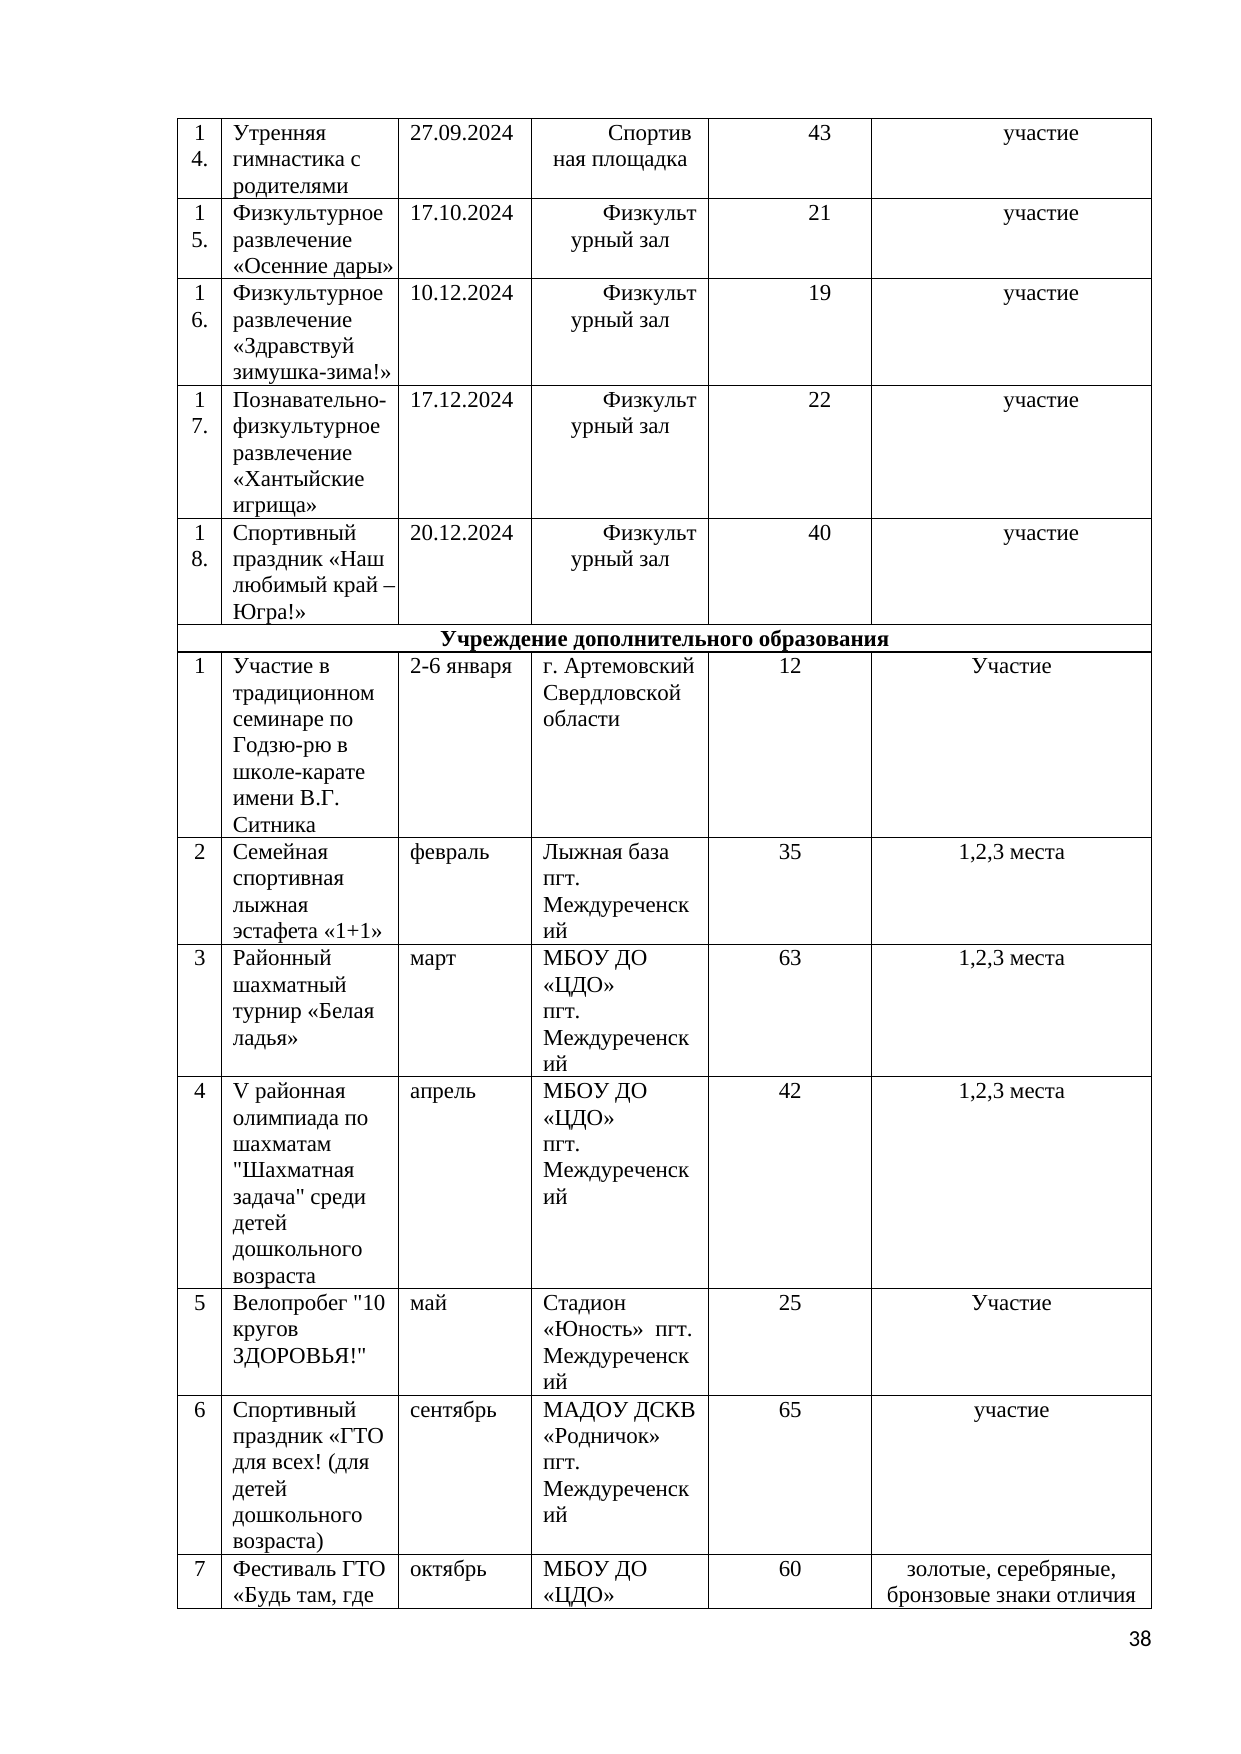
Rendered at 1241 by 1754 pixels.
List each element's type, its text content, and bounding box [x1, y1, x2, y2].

table_cell 17.10.2024 [399, 199, 531, 278]
table_cell 42 [709, 1077, 871, 1288]
table_cell V районная олимпиада по шахматам "Шахматная задача" среди детей дошкольного возраста [222, 1077, 398, 1288]
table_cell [532, 1555, 708, 1607]
table_cell МБОУ ДО «ЦДО» пгт. Междуреченский [532, 945, 708, 1076]
table_cell Физкультурный зал [532, 519, 708, 624]
table_cell Спортивный праздник «Наш любимый край – Югра!» [222, 519, 398, 624]
table_cell 20.12.2024 [399, 519, 531, 624]
table_cell 1,2,3 места [872, 1077, 1151, 1288]
table_cell участие [872, 199, 1151, 278]
table_cell Учреждение дополнительного образования [178, 625, 1151, 651]
table_cell 16. [178, 279, 221, 385]
table_cell октябрь [399, 1555, 531, 1607]
table_cell Участие в традиционном семинаре по Годзю-рю в школе-карате имени В.Г. Ситника [222, 653, 398, 837]
table_cell апрель [399, 1077, 531, 1288]
table_cell март [399, 945, 531, 1076]
table_cell май [399, 1289, 531, 1394]
table_cell 10.12.2024 [399, 279, 531, 385]
table_cell 40 [709, 519, 871, 624]
table_cell 7 [178, 1555, 221, 1607]
table_cell участие [872, 386, 1151, 518]
table_cell 27.09.2024 [399, 119, 531, 198]
table_cell Физкультурный зал [532, 386, 708, 518]
table_cell Участие [872, 1289, 1151, 1394]
table_cell Стадион «Юность» пгт. Междуреченский [532, 1289, 708, 1394]
table_cell участие [872, 279, 1151, 385]
table_cell участие [872, 119, 1151, 198]
table_cell 22 [709, 386, 871, 518]
table_cell Познавательно-физкультурное развлечение «Хантыйские игрища» [222, 386, 398, 518]
table_cell 19 [709, 279, 871, 385]
table_cell 12 [709, 653, 871, 837]
table_cell 21 [709, 199, 871, 278]
table_cell 17. [178, 386, 221, 518]
table_cell Лыжная база пгт. Междуреченский [532, 838, 708, 943]
table_cell 17.12.2024 [399, 386, 531, 518]
table_cell февраль [399, 838, 531, 943]
table_cell 3 [178, 945, 221, 1076]
table_cell 1,2,3 места [872, 945, 1151, 1076]
table_cell 43 [709, 119, 871, 198]
table_cell 15. [178, 199, 221, 278]
table_cell Спортивный праздник «ГТО для всех! (для детей дошкольного возраста) [222, 1396, 398, 1554]
table_cell 1,2,3 места [872, 838, 1151, 943]
table_cell сентябрь [399, 1396, 531, 1554]
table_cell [872, 1555, 1151, 1607]
table_cell участие [872, 1396, 1151, 1554]
table_cell 2 [178, 838, 221, 943]
table_cell 60 [709, 1555, 871, 1607]
table_cell МАДОУ ДСКВ «Родничок» пгт. Междуреченский [532, 1396, 708, 1554]
table_cell Физкультурное развлечение «Здравствуй зимушка-зима!» [222, 279, 398, 385]
table_cell Физкультурный зал [532, 199, 708, 278]
table_cell 1 [178, 653, 221, 837]
table_cell 35 [709, 838, 871, 943]
table_cell 4 [178, 1077, 221, 1288]
table_cell Участие [872, 653, 1151, 837]
table_cell г. Артемовский Свердловской области [532, 653, 708, 837]
table_cell Спортивная площадка [532, 119, 708, 198]
table_cell 6 [178, 1396, 221, 1554]
table_cell Семейная спортивная лыжная эстафета «1+1» [222, 838, 398, 943]
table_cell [222, 1555, 398, 1607]
table_cell Районный шахматный турнир «Белая ладья» [222, 945, 398, 1076]
table_cell 25 [709, 1289, 871, 1394]
table_cell 18. [178, 519, 221, 624]
table_cell Физкультурное развлечение «Осенние дары» [222, 199, 398, 278]
table_cell Велопробег "10 кругов ЗДОРОВЬЯ!" [222, 1289, 398, 1394]
table_cell Утренняя гимнастика с родителями [222, 119, 398, 198]
table_cell 65 [709, 1396, 871, 1554]
table_cell 2-6 января [399, 653, 531, 837]
table_cell Физкультурный зал [532, 279, 708, 385]
table_cell 14. [178, 119, 221, 198]
table_cell 5 [178, 1289, 221, 1394]
table_cell МБОУ ДО «ЦДО» пгт. Междуреченский [532, 1077, 708, 1288]
table_cell 63 [709, 945, 871, 1076]
table_cell участие [872, 519, 1151, 624]
